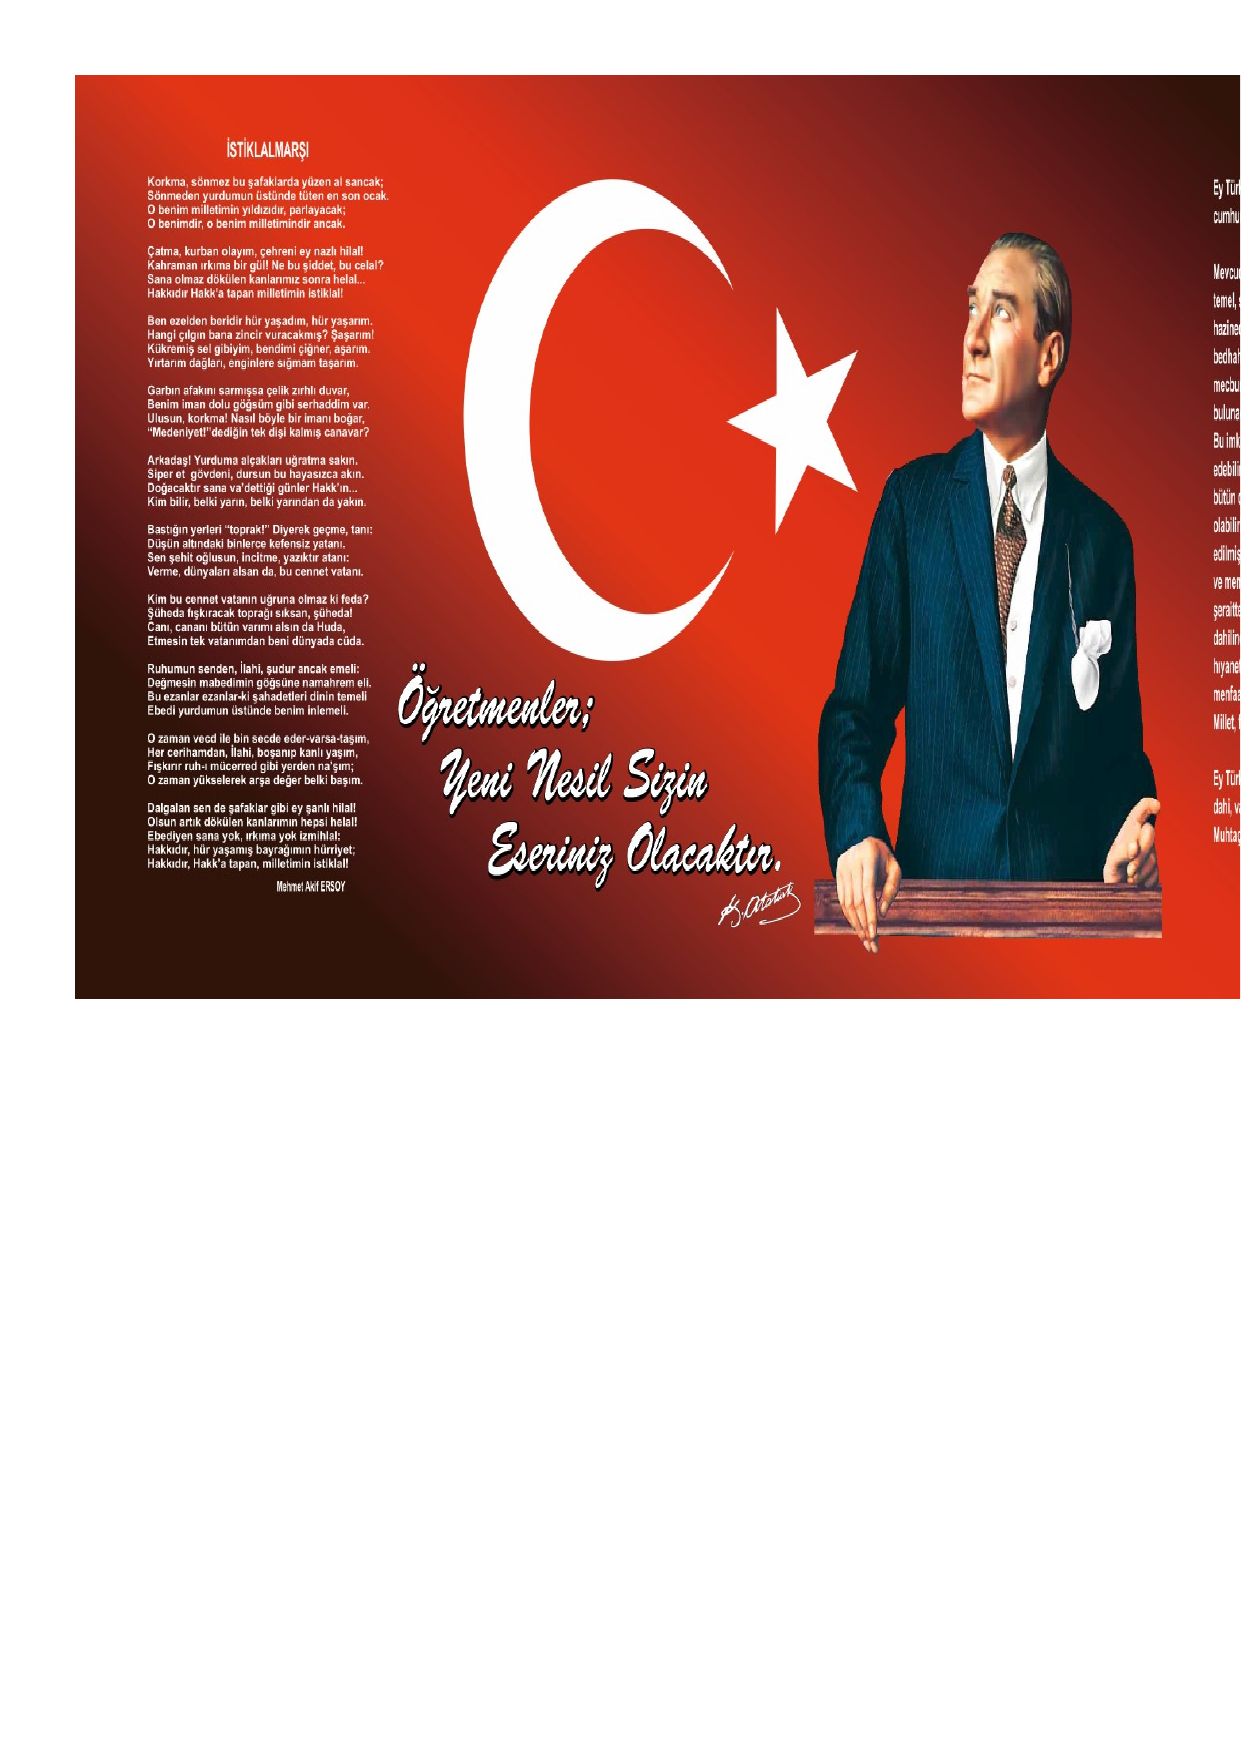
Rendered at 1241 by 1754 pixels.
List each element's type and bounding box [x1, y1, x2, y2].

picture [75, 75, 1241, 999]
